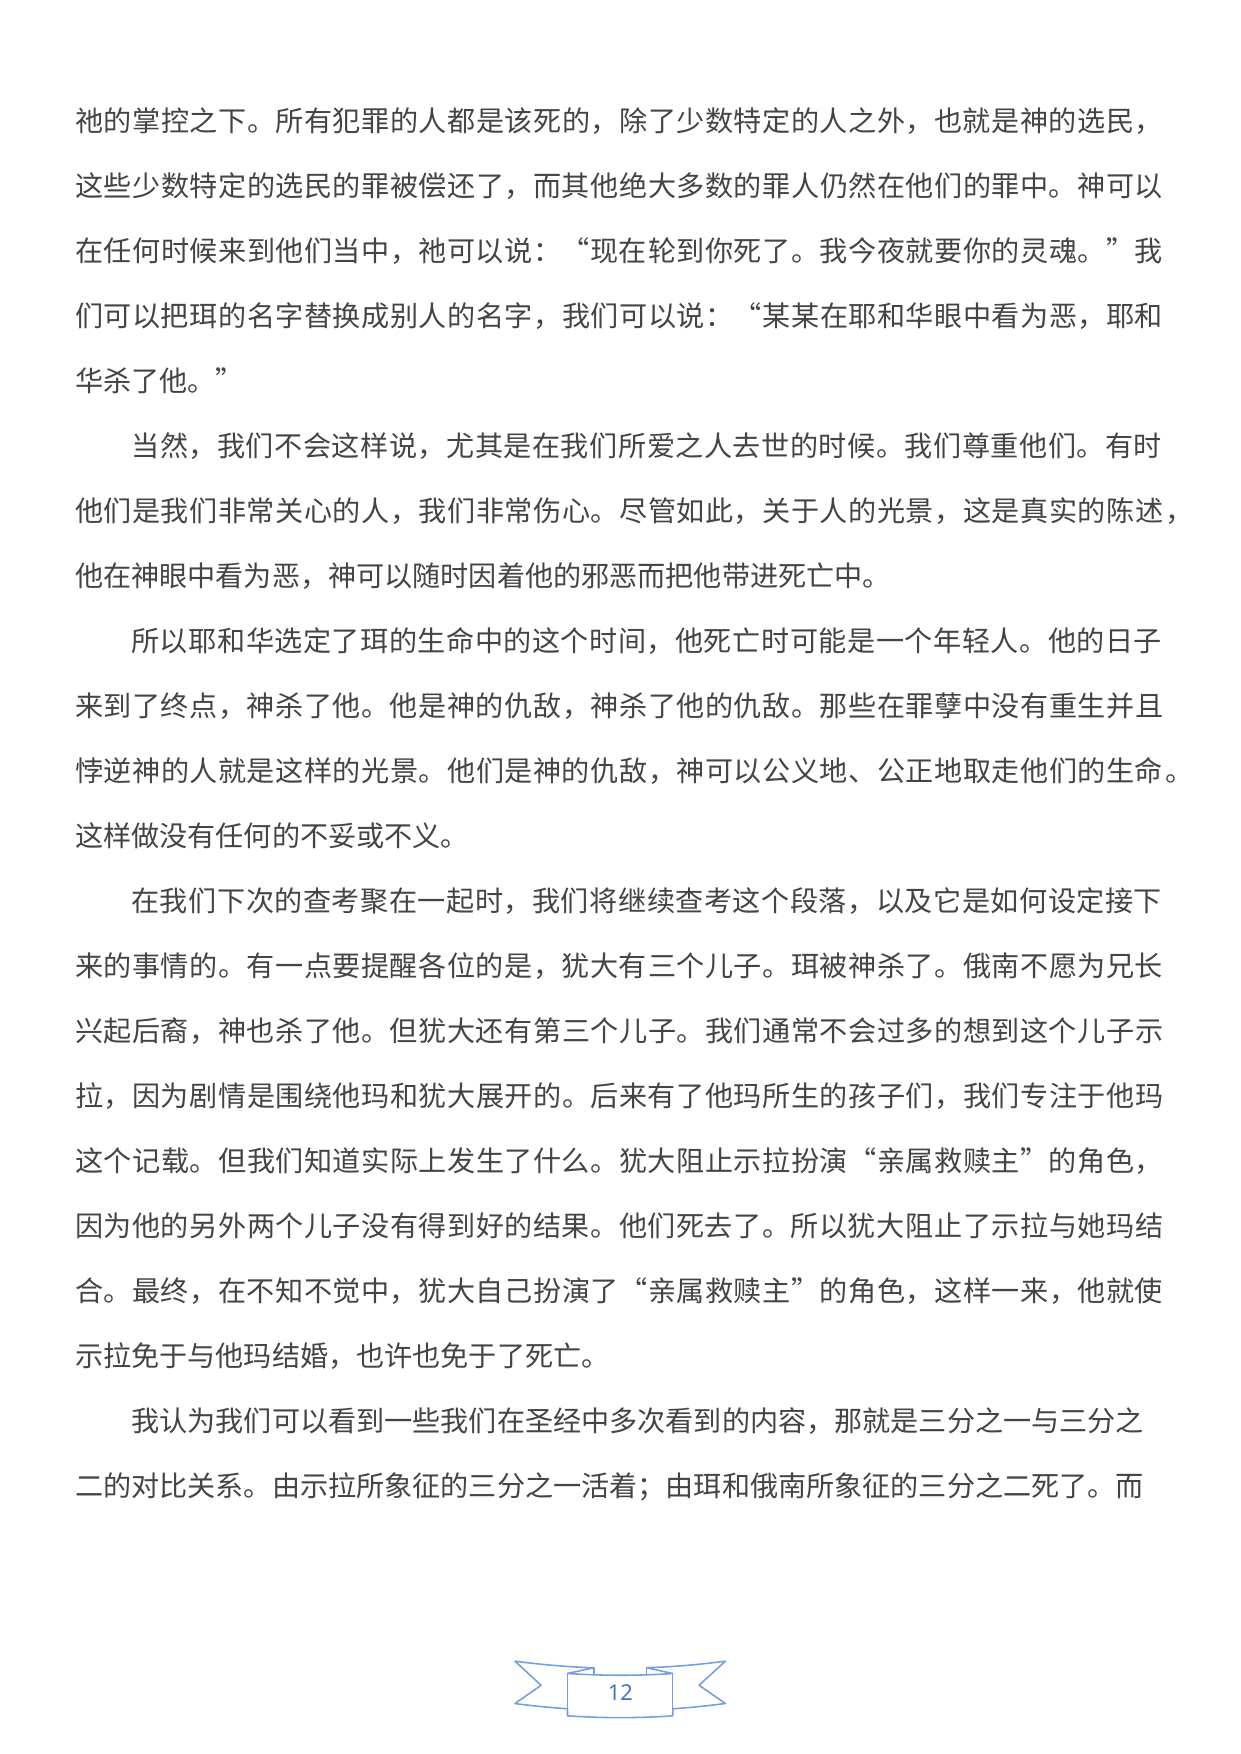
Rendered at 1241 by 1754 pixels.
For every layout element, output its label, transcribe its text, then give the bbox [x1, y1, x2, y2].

text 所以耶和华选定了珥的生命中的这个时间，他死亡时可能是一个年轻人。他的日子来到了终点，神杀了他。他是神的仇敌，神杀了他的仇敌。那些在罪孽中没有重生并且悖逆神的人就是这样的光景。他们是神的仇敌，神可以公义地、公正地取走他们的生命。这样做没有任何的不妥或不义。 [75, 606, 1165, 866]
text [75, 86, 1165, 411]
text 在我们下次的查考聚在一起时，我们将继续查考这个段落，以及它是如何设定接下来的事情的。有一点要提醒各位的是，犹大有三个儿子。珥被神杀了。俄南不愿为兄长兴起后裔，神也杀了他。但犹大还有第三个儿子。我们通常不会过多的想到这个儿子示拉，因为剧情是围绕他玛和犹大展开的。后来有了他玛所生的孩子们，我们专注于他玛这个记载。但我们知道实际上发生了什么。犹大阻止示拉扮演“亲属救赎主”的角色，因为他的另外两个儿子没有得到好的结果。他们死去了。所以犹大阻止了示拉与她玛结合。最终，在不知不觉中，犹大自己扮演了“亲属救赎主”的角色，这样一来，他就使示拉免于与他玛结婚，也许也免于了死亡。 [75, 866, 1165, 1386]
text 当然，我们不会这样说，尤其是在我们所爱之人去世的时候。我们尊重他们。有时他们是我们非常关心的人，我们非常伤心。尽管如此，关于人的光景，这是真实的陈述，他在神眼中看为恶，神可以随时因着他的邪恶而把他带进死亡中。 [75, 411, 1165, 606]
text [75, 1386, 1165, 1516]
